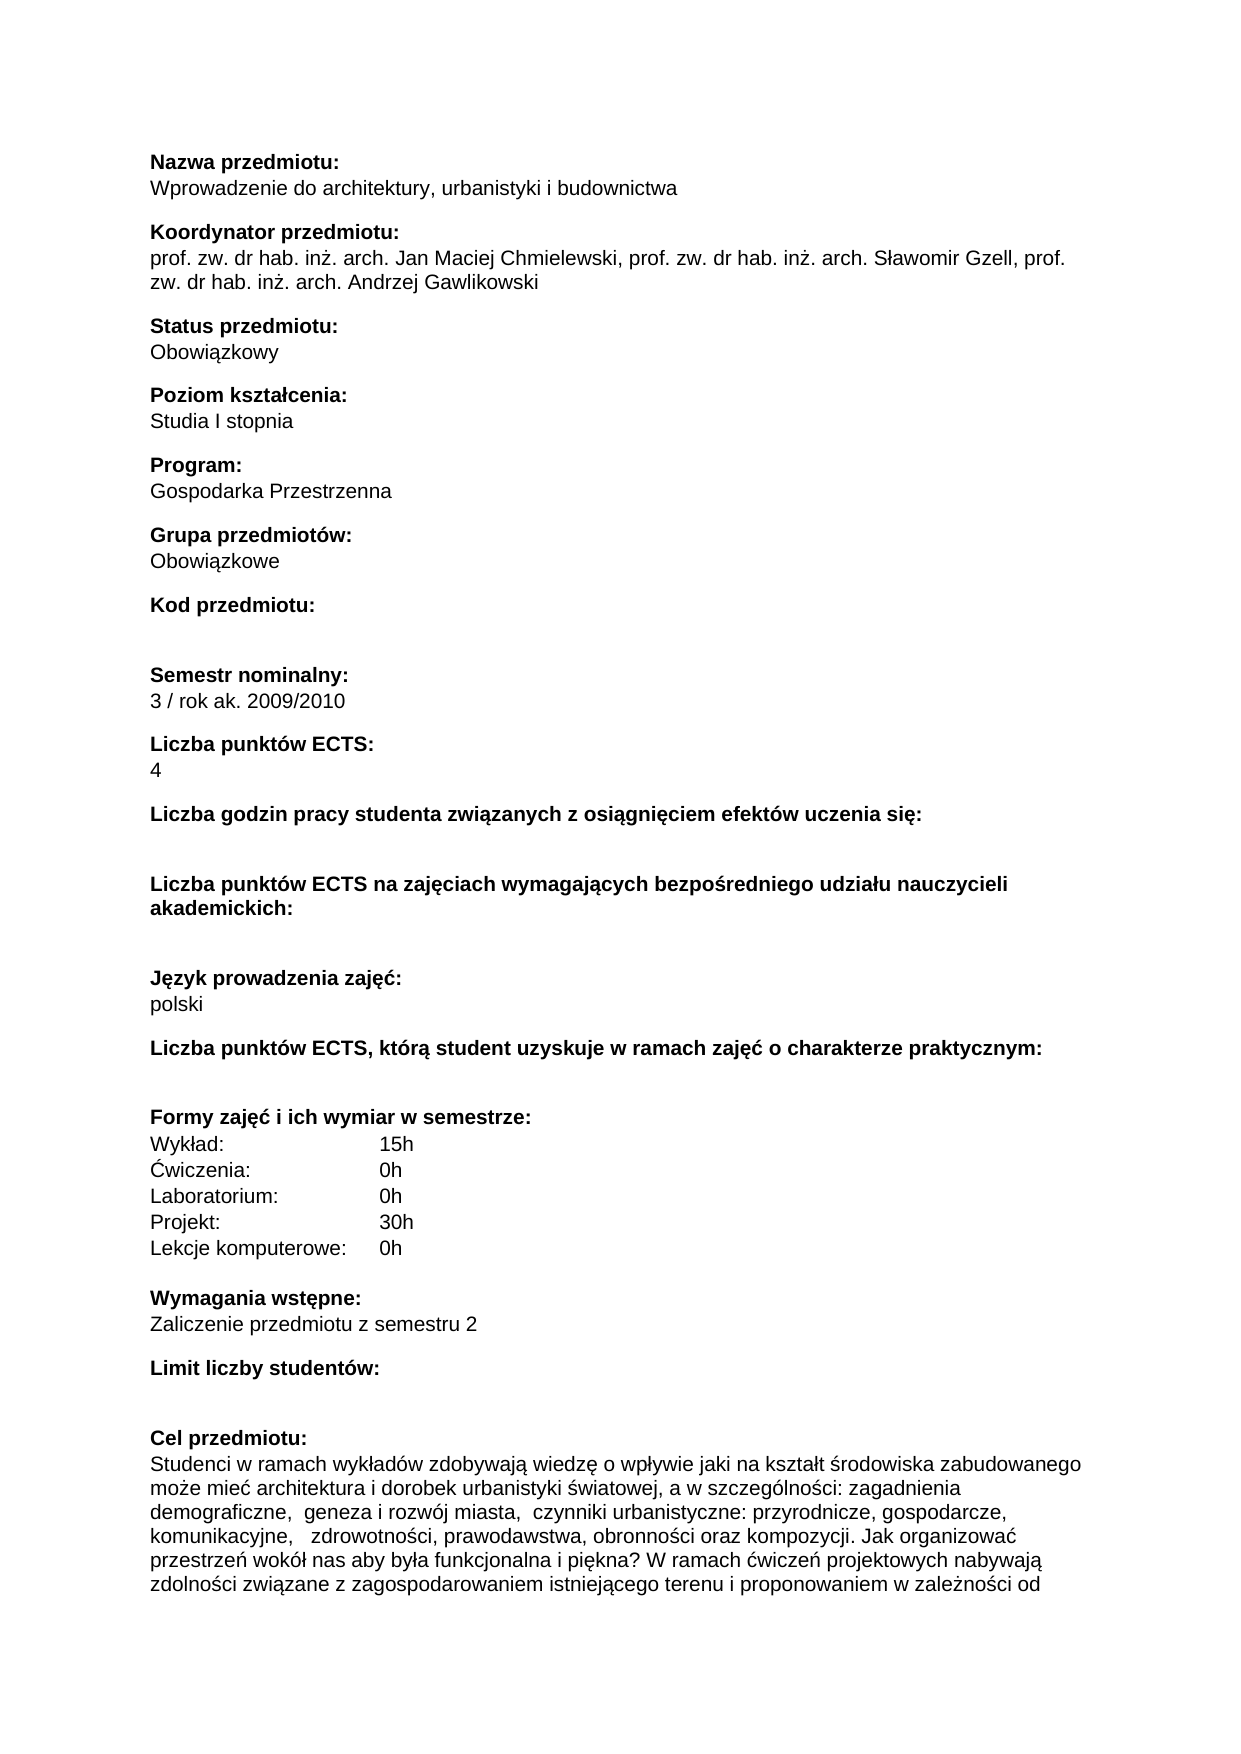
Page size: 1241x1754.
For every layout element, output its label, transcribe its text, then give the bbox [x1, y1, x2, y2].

text Wymagania wstępne: [150, 1286, 1090, 1310]
text Grupa przedmiotów: [150, 523, 1090, 547]
text Koordynator przedmiotu: [150, 220, 1090, 244]
text Zaliczenie przedmiotu z semestru 2 [150, 1312, 1090, 1336]
text Formy zajęć i ich wymiar w semestrze: [150, 1105, 1090, 1129]
table_cell 30h [369, 1208, 597, 1234]
text polski [150, 992, 1090, 1016]
text Gospodarka Przestrzenna [150, 479, 1090, 503]
text Cel przedmiotu: [150, 1426, 1090, 1449]
table_cell Projekt: [140, 1210, 367, 1234]
text Nazwa przedmiotu: [150, 150, 1090, 174]
text Język prowadzenia zajęć: [150, 966, 1090, 989]
table_header Wykład: [140, 1132, 367, 1156]
text Obowiązkowy [150, 339, 1090, 363]
table_cell 0h [369, 1234, 597, 1260]
table_cell 0h [369, 1156, 597, 1182]
text 4 [150, 758, 1090, 782]
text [150, 1452, 1090, 1595]
text Semestr nominalny: [150, 662, 1090, 686]
text Wprowadzenie do architektury, urbanistyki i budownictwa [150, 176, 1090, 200]
text 3 / rok ak. 2009/2010 [150, 688, 1090, 712]
text Obowiązkowe [150, 549, 1090, 573]
text Status przedmiotu: [150, 313, 1090, 337]
table_header 15h [369, 1132, 597, 1156]
table_cell Lekcje komputerowe: [140, 1236, 367, 1260]
text Limit liczby studentów: [150, 1356, 1090, 1380]
text prof. zw. dr hab. inż. arch. Jan Maciej Chmielewski, prof. zw. dr hab. inż. arch. Sławomir Gzell, prof. zw. dr hab. inż. arch. Andrzej Gawlikowski [150, 246, 1090, 294]
text Program: [150, 453, 1090, 477]
table_cell 0h [369, 1182, 597, 1208]
text Liczba godzin pracy studenta związanych z osiągnięciem efektów uczenia się: [150, 802, 1090, 826]
text Studia I stopnia [150, 409, 1090, 433]
table_cell Ćwiczenia: [140, 1158, 367, 1182]
text Liczba punktów ECTS, którą student uzyskuje w ramach zajęć o charakterze praktycznym: [150, 1035, 1090, 1059]
text Kod przedmiotu: [150, 593, 1090, 617]
table_cell Laboratorium: [140, 1184, 367, 1208]
text Liczba punktów ECTS: [150, 732, 1090, 756]
text Liczba punktów ECTS na zajęciach wymagających bezpośredniego udziału nauczycieli akademickich: [150, 872, 1090, 920]
text Poziom kształcenia: [150, 383, 1090, 407]
